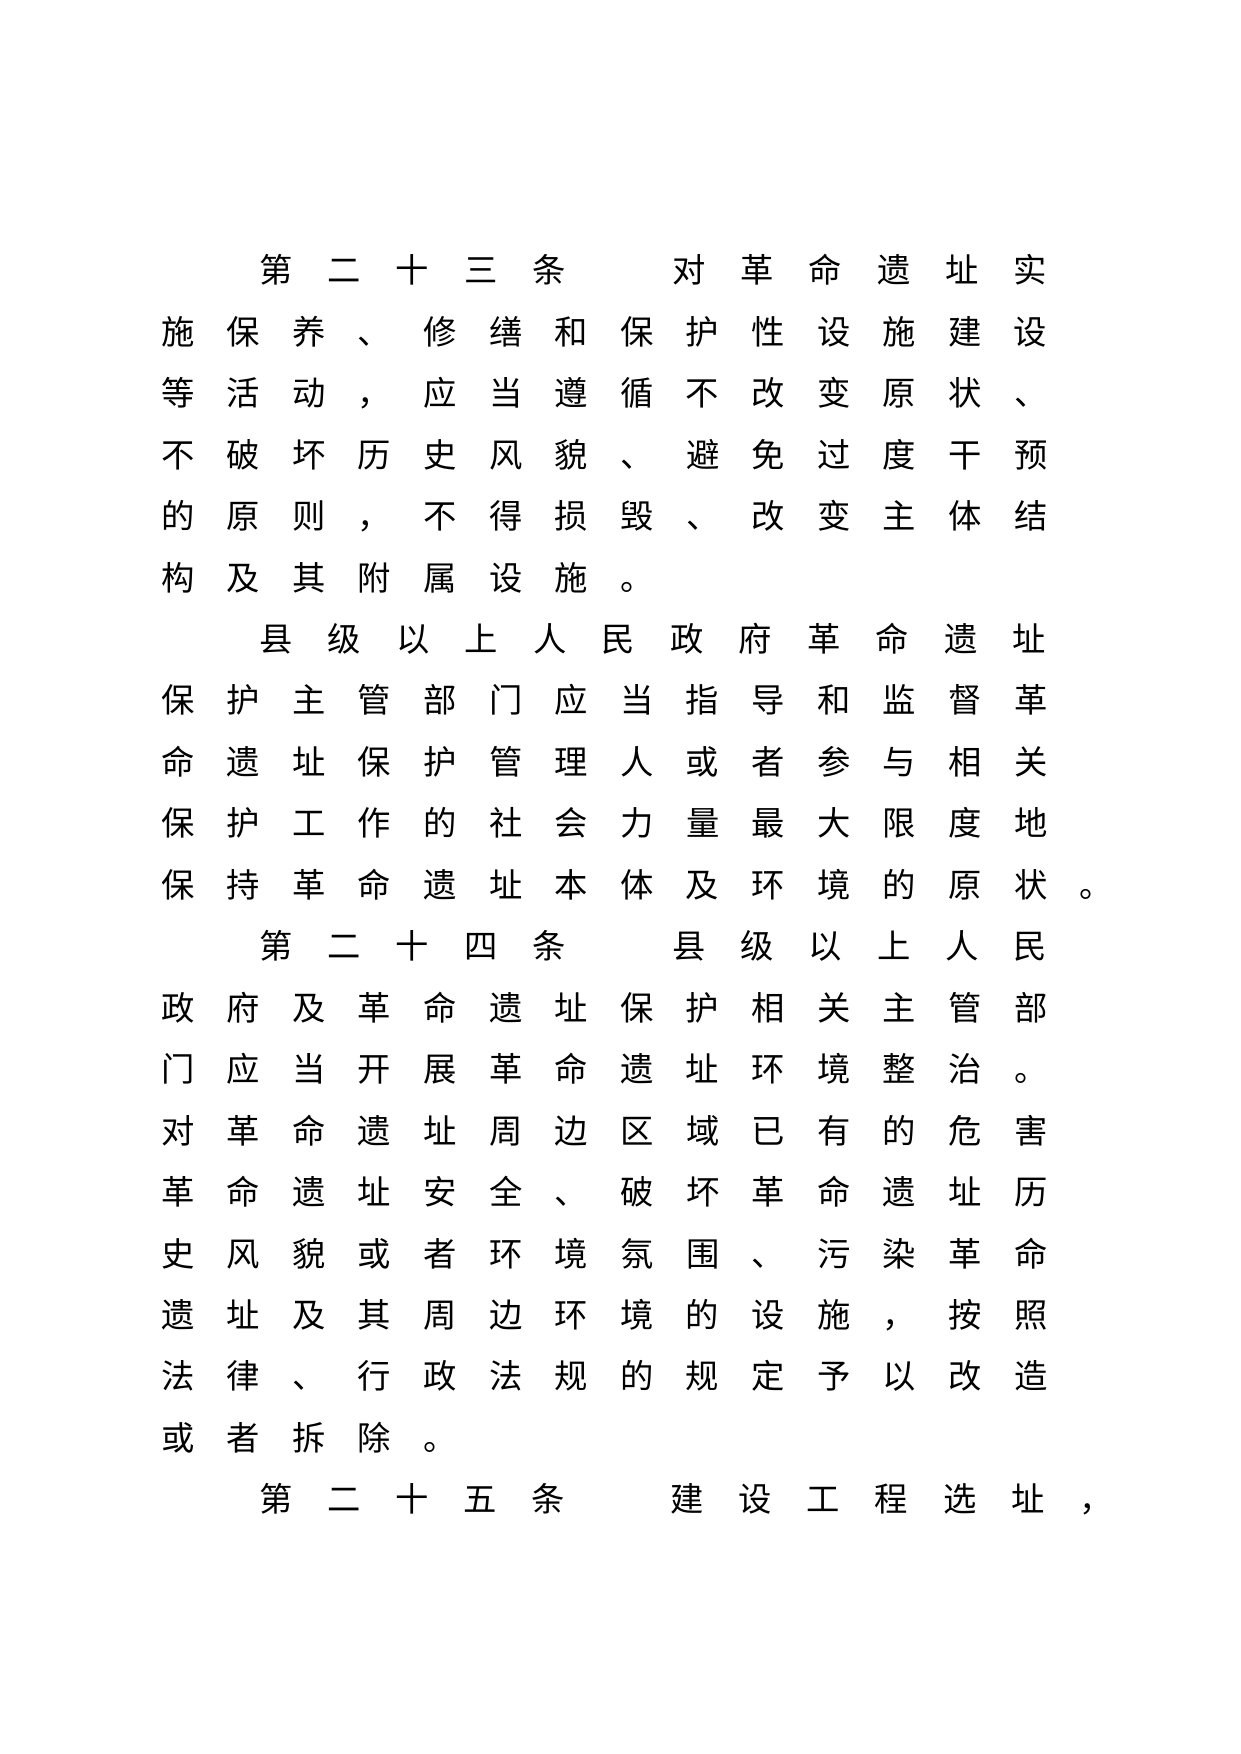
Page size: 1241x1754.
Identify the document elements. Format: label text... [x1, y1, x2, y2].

text 县级以上人民政府革命遗址保护主管部门应当指导和监督革命遗址保护管理人或者参与相关保护工作的社会力量最大限度地保持革命遗址本体及环境的原状。 [161, 606, 1079, 913]
text 第二十三条 对革命遗址实施保养、修缮和保护性设施建设等活动，应当遵循不改变原状、不破坏历史风貌、避免过度干预的原则，不得损毁、改变主体结构及其附属设施。 [161, 237, 1079, 606]
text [161, 1467, 1079, 1528]
text 第二十四条 县级以上人民政府及革命遗址保护相关主管部门应当开展革命遗址环境整治。对革命遗址周边区域已有的危害革命遗址安全、破坏革命遗址历史风貌或者环境氛围、污染革命遗址及其周边环境的设施，按照法律、行政法规的规定予以改造或者拆除。 [161, 913, 1079, 1467]
